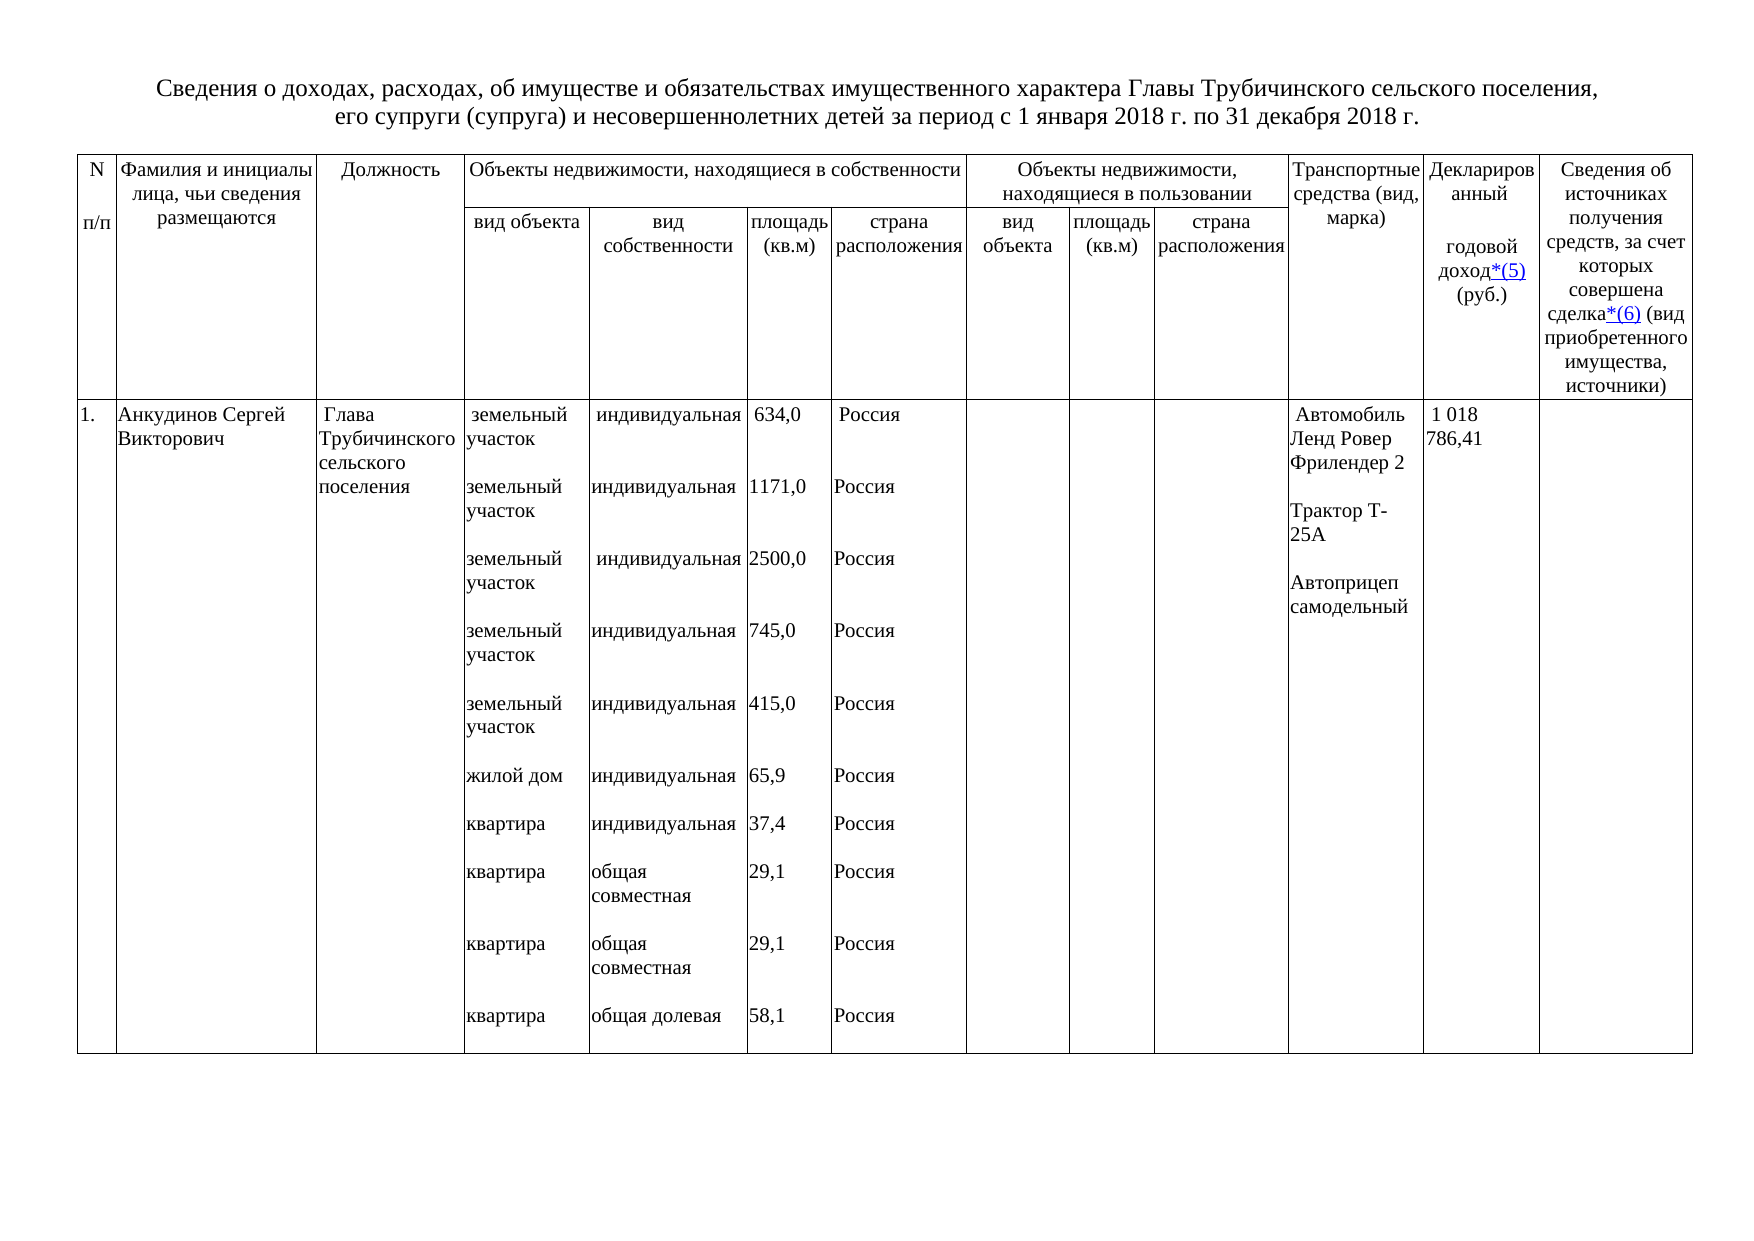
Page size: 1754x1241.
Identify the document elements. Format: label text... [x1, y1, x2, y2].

table_header Сведения об источниках получения средств, за счет которых совершена сделка*(6) (вид приобретенного имущества, источники) [1540, 155, 1692, 399]
table_cell страна расположения [1155, 208, 1288, 399]
table_cell вид объекта [967, 208, 1069, 399]
text Сведения о доходах, расходах, об имуществе и обязательствах имущественного характера Главы Трубичинского сельского поселения, [118, 73, 1636, 101]
table_cell 1. [78, 400, 116, 1053]
table_cell 1 018 786,41 [1424, 400, 1539, 1053]
text его супруги (супруга) и несовершеннолетних детей за период с 1 января 2018 г. по 31 декабря 2018 г. [118, 101, 1636, 130]
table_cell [748, 400, 831, 1053]
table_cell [590, 400, 747, 1053]
table_header Объекты недвижимости, находящиеся в пользовании [967, 155, 1288, 207]
table_cell [1155, 400, 1288, 1053]
table_cell [1070, 400, 1154, 1053]
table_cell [832, 400, 966, 1053]
table_header Должность [317, 155, 464, 399]
table_cell вид собственности [590, 208, 747, 399]
table_header Фамилия и инициалы лица, чьи сведения размещаются [117, 155, 316, 399]
table_header Декларированный годовой доход*(5) (руб.) [1424, 155, 1539, 399]
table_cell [1289, 400, 1423, 1053]
table_header Объекты недвижимости, находящиеся в собственности [465, 155, 966, 207]
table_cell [117, 400, 316, 1053]
table_cell [1540, 400, 1692, 1053]
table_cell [465, 400, 589, 1053]
table_cell вид объекта [465, 208, 589, 399]
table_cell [317, 400, 464, 1053]
table_cell страна расположения [832, 208, 966, 399]
table_cell площадь (кв.м) [1070, 208, 1154, 399]
table_cell площадь (кв.м) [748, 208, 831, 399]
table_header N п/п [78, 155, 116, 399]
table_header Транспортные средства (вид, марка) [1289, 155, 1423, 399]
table_cell [967, 400, 1069, 1053]
